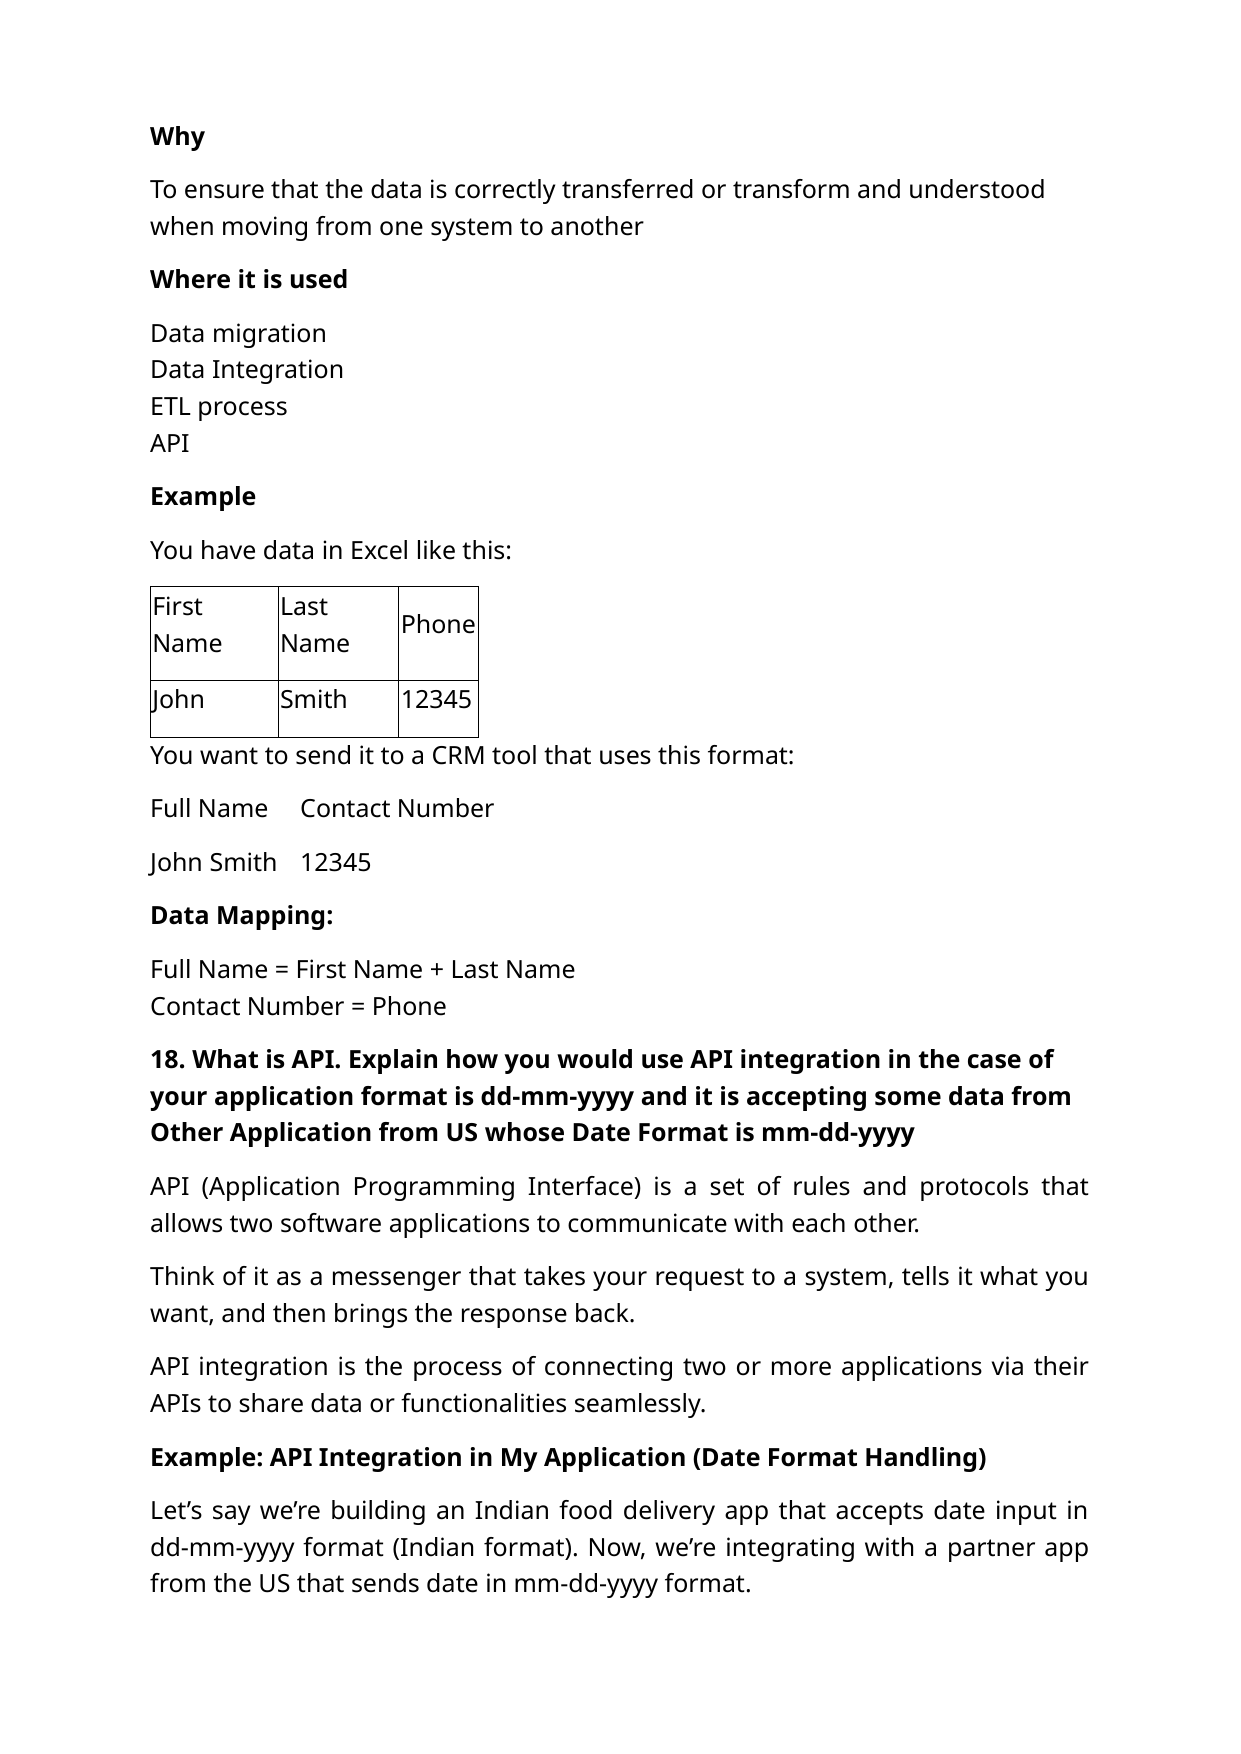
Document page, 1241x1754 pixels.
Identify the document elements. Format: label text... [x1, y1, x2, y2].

text Full Name = First Name + Last Name Contact Number = Phone [150, 951, 1090, 1022]
table_header First Name [151, 587, 278, 679]
text You want to send it to a CRM tool that uses this format: [150, 738, 1090, 772]
text To ensure that the data is correctly transferred or transform and understood when moving from one system to another [150, 172, 1090, 242]
table_header Phone [399, 587, 478, 679]
text API integration is the process of connecting two or more applications via their APIs to share data or functionalities seamlessly. [150, 1349, 1090, 1420]
text Data Mapping: [150, 898, 1090, 932]
text Example: API Integration in My Application (Date Format Handling) [150, 1439, 1090, 1473]
table_header Last Name [279, 587, 398, 679]
text Think of it as a messenger that takes your request to a system, tells it what you want, and then brings the response back. [150, 1259, 1090, 1329]
text API (Application Programming Interface) is a set of rules and protocols that allows two software applications to communicate with each other. [150, 1168, 1090, 1239]
text 18. What is API. Explain how you would use API integration in the case of your application format is dd-mm-yyyy and it is accepting some data from Other Application from US whose Date Format is mm-dd-yyyy [150, 1042, 1090, 1149]
text Example [150, 479, 1090, 513]
text Why [150, 118, 1090, 152]
text John Smith 12345 [150, 844, 1090, 878]
table_cell 12345 [399, 681, 478, 737]
text Full Name Contact Number [150, 791, 1090, 825]
table_cell Smith [279, 681, 398, 737]
text Where it is used [150, 262, 1090, 296]
text Data migration Data Integration ETL process API [150, 315, 1090, 459]
text You have data in Excel like this: [150, 532, 1090, 566]
text Let’s say we’re building an Indian food delivery app that accepts date input in dd-mm-yyyy format (Indian format). Now, we’re integrating with a partner app from the US that sends date in mm-dd-yyyy format. [150, 1493, 1090, 1600]
table_cell John [151, 681, 278, 737]
